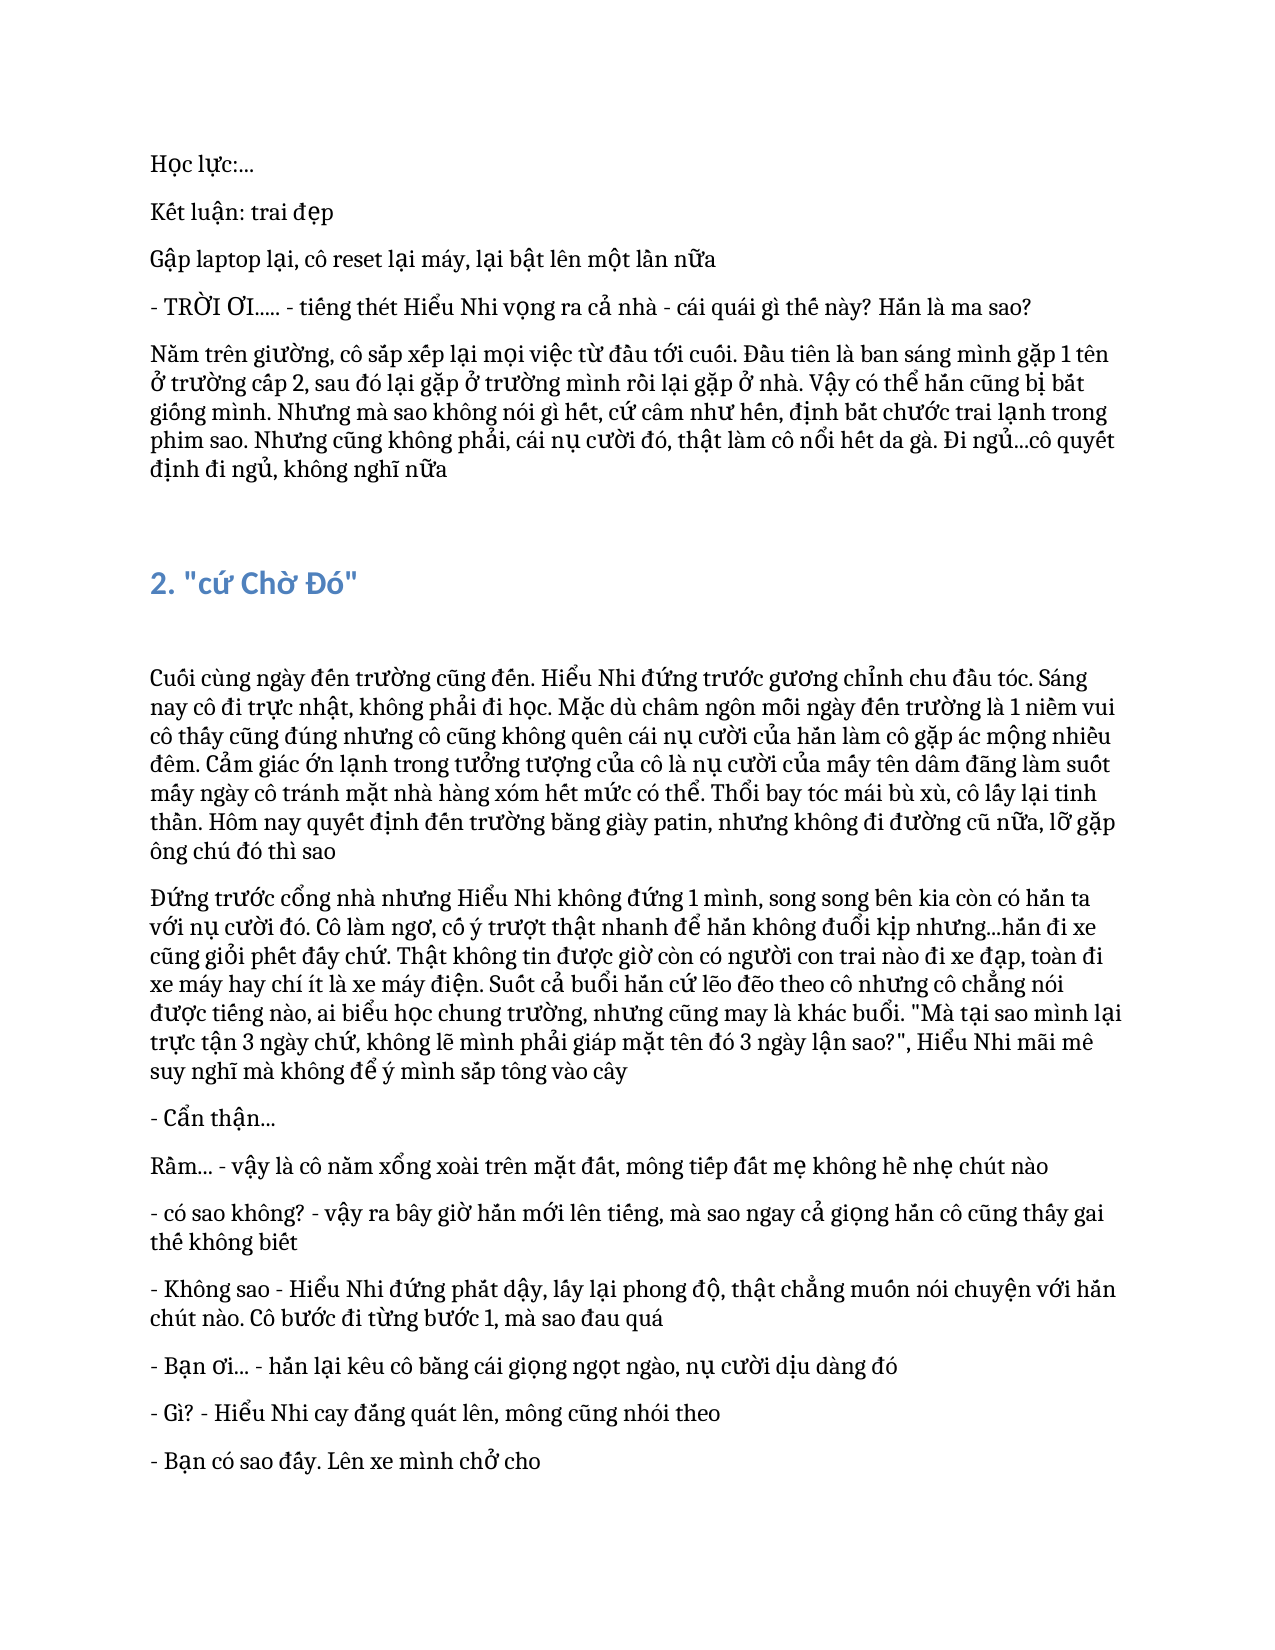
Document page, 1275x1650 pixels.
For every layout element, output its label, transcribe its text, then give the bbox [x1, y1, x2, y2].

text Học lực:... [150, 150, 1125, 179]
text Gập laptop lại, cô reset lại máy, lại bật lên một lần nữa [150, 245, 1125, 274]
text - Bạn có sao đấy. Lên xe mình chở cho [150, 1447, 1125, 1475]
subtitle 2. "cứ Chờ Đó" [150, 562, 1125, 603]
text Cuối cùng ngày đến trường cũng đến. Hiểu Nhi đứng trước gương chỉnh chu đầu tóc. Sáng nay cô đi trực nhật, không phải đi học. Mặc dù châm ngôn mỗi ngày đến trường là 1 niềm vui cô thấy cũng đúng nhưng cô cũng không quên cái nụ cười của hắn làm cô gặp ác mộng nhiều đêm. Cảm giác ớn lạnh trong tưởng tượng của cô là nụ cười của mấy tên dâm đãng làm suốt mấy ngày cô tránh mặt nhà hàng xóm hết mức có thể. Thổi bay tóc mái bù xù, cô lấy lại tinh thần. Hôm nay quyết định đến trường bằng giày patin, nhưng không đi đường cũ nữa, lỡ gặp ông chú đó thì sao [150, 607, 1125, 865]
text Rầm... - vậy là cô nằm xổng xoài trên mặt đất, mông tiếp đất mẹ không hề nhẹ chút nào [150, 1152, 1125, 1180]
text - Cẩn thận... [150, 1104, 1125, 1133]
text - Bạn ơi... - hắn lại kêu cô bằng cái giọng ngọt ngào, nụ cười dịu dàng đó [150, 1352, 1125, 1380]
text Nằm trên giường, cô sắp xếp lại mọi việc từ đầu tới cuối. Đầu tiên là ban sáng mình gặp 1 tên ở trường cấp 2, sau đó lại gặp ở trường mình rồi lại gặp ở nhà. Vậy có thể hắn cũng bị bắt giống mình. Nhưng mà sao không nói gì hết, cứ câm như hến, định bắt chước trai lạnh trong phim sao. Nhưng cũng không phải, cái nụ cười đó, thật làm cô nổi hết da gà. Đi ngủ...cô quyết định đi ngủ, không nghĩ nữa [150, 340, 1125, 541]
text Đứng trước cổng nhà nhưng Hiểu Nhi không đứng 1 mình, song song bên kia còn có hắn ta với nụ cười đó. Cô làm ngơ, cố ý trượt thật nhanh để hắn không đuổi kịp nhưng...hắn đi xe cũng giỏi phết đấy chứ. Thật không tin được giờ còn có người con trai nào đi xe đạp, toàn đi xe máy hay chí ít là xe máy điện. Suốt cả buổi hắn cứ lẽo đẽo theo cô nhưng cô chẳng nói được tiếng nào, ai biểu học chung trường, nhưng cũng may là khác buổi. "Mà tại sao mình lại trực tận 3 ngày chứ, không lẽ mình phải giáp mặt tên đó 3 ngày lận sao?", Hiểu Nhi mãi mê suy nghĩ mà không để ý mình sắp tông vào cây [150, 884, 1125, 1085]
text - có sao không? - vậy ra bây giờ hắn mới lên tiếng, mà sao ngay cả giọng hắn cô cũng thấy gai thế không biết [150, 1199, 1125, 1257]
text - Không sao - Hiểu Nhi đứng phắt dậy, lấy lại phong độ, thật chẳng muốn nói chuyện với hắn chút nào. Cô bước đi từng bước 1, mà sao đau quá [150, 1275, 1125, 1333]
text Kết luận: trai đẹp [150, 197, 1125, 226]
text - Gì? - Hiểu Nhi cay đắng quát lên, mông cũng nhói theo [150, 1399, 1125, 1428]
text - TRỜI ƠI..... - tiếng thét Hiểu Nhi vọng ra cả nhà - cái quái gì thế này? Hắn là ma sao? [150, 292, 1125, 321]
